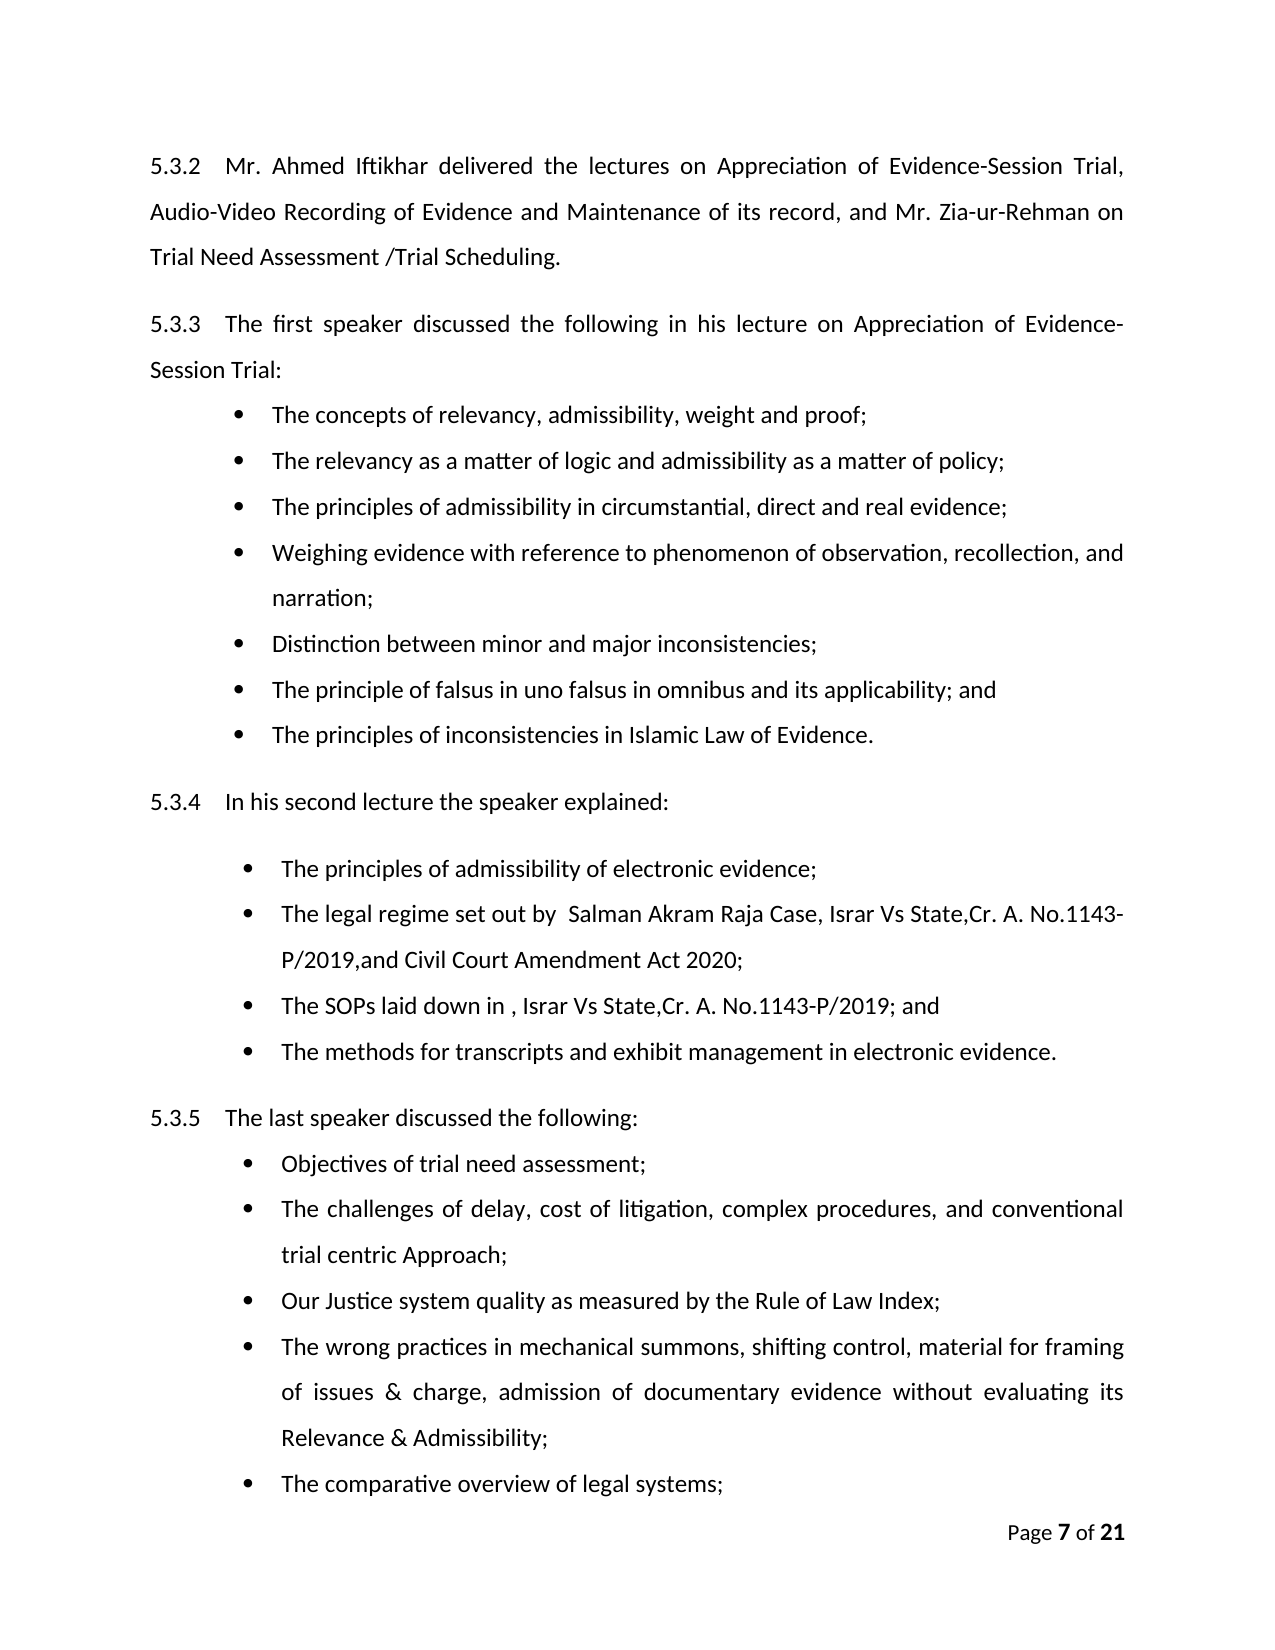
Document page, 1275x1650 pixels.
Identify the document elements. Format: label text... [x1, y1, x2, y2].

list The comparative overview of legal systems; [244, 1468, 1125, 1498]
list The relevancy as a matter of logic and admissibility as a matter of policy; [234, 445, 1125, 476]
list The principles of admissibility in circumstantial, direct and real evidence; [234, 491, 1125, 521]
list The methods for transcripts and exhibit management in electronic evidence. [244, 1036, 1125, 1066]
list The legal regime set out by Salman Akram Raja Case, Israr Vs State,Cr. A. No.1143-P/2019,and Civil Court Amendment Act 2020; [244, 898, 1125, 975]
list The SOPs laid down in , Israr Vs State,Cr. A. No.1143-P/2019; and [244, 990, 1125, 1020]
list Distinction between minor and major inconsistencies; [234, 628, 1125, 659]
list The challenges of delay, cost of litigation, complex procedures, and conventional trial centric Approach; [244, 1194, 1125, 1270]
text 5.3.5 The last speaker discussed the following: [150, 1102, 1125, 1133]
list Weighing evidence with reference to phenomenon of observation, recollection, and narration; [234, 537, 1125, 613]
text 5.3.2 Mr. Ahmed Iftikhar delivered the lectures on Appreciation of Evidence-Session Trial, Audio-Video Recording of Evidence and Maintenance of its record, and Mr. Zia-ur-Rehman on Trial Need Assessment /Trial Scheduling. [150, 150, 1125, 272]
text 5.3.3 The first speaker discussed the following in his lecture on Appreciation of Evidence-Session Trial: [150, 308, 1125, 384]
list The wrong practices in mechanical summons, shifting control, material for framing of issues & charge, admission of documentary evidence without evaluating its Relevance & Admissibility; [244, 1331, 1125, 1453]
list Our Justice system quality as measured by the Rule of Law Index; [244, 1285, 1125, 1316]
list The principle of falsus in uno falsus in omnibus and its applicability; and [234, 674, 1125, 704]
list The principles of admissibility of electronic evidence; [244, 853, 1125, 883]
list The principles of inconsistencies in Islamic Law of Evidence. [234, 719, 1125, 750]
list The concepts of relevancy, admissibility, weight and proof; [234, 399, 1125, 430]
list Objectives of trial need assessment; [244, 1148, 1125, 1178]
text 5.3.4 In his second lecture the speaker explained: [150, 786, 1125, 817]
